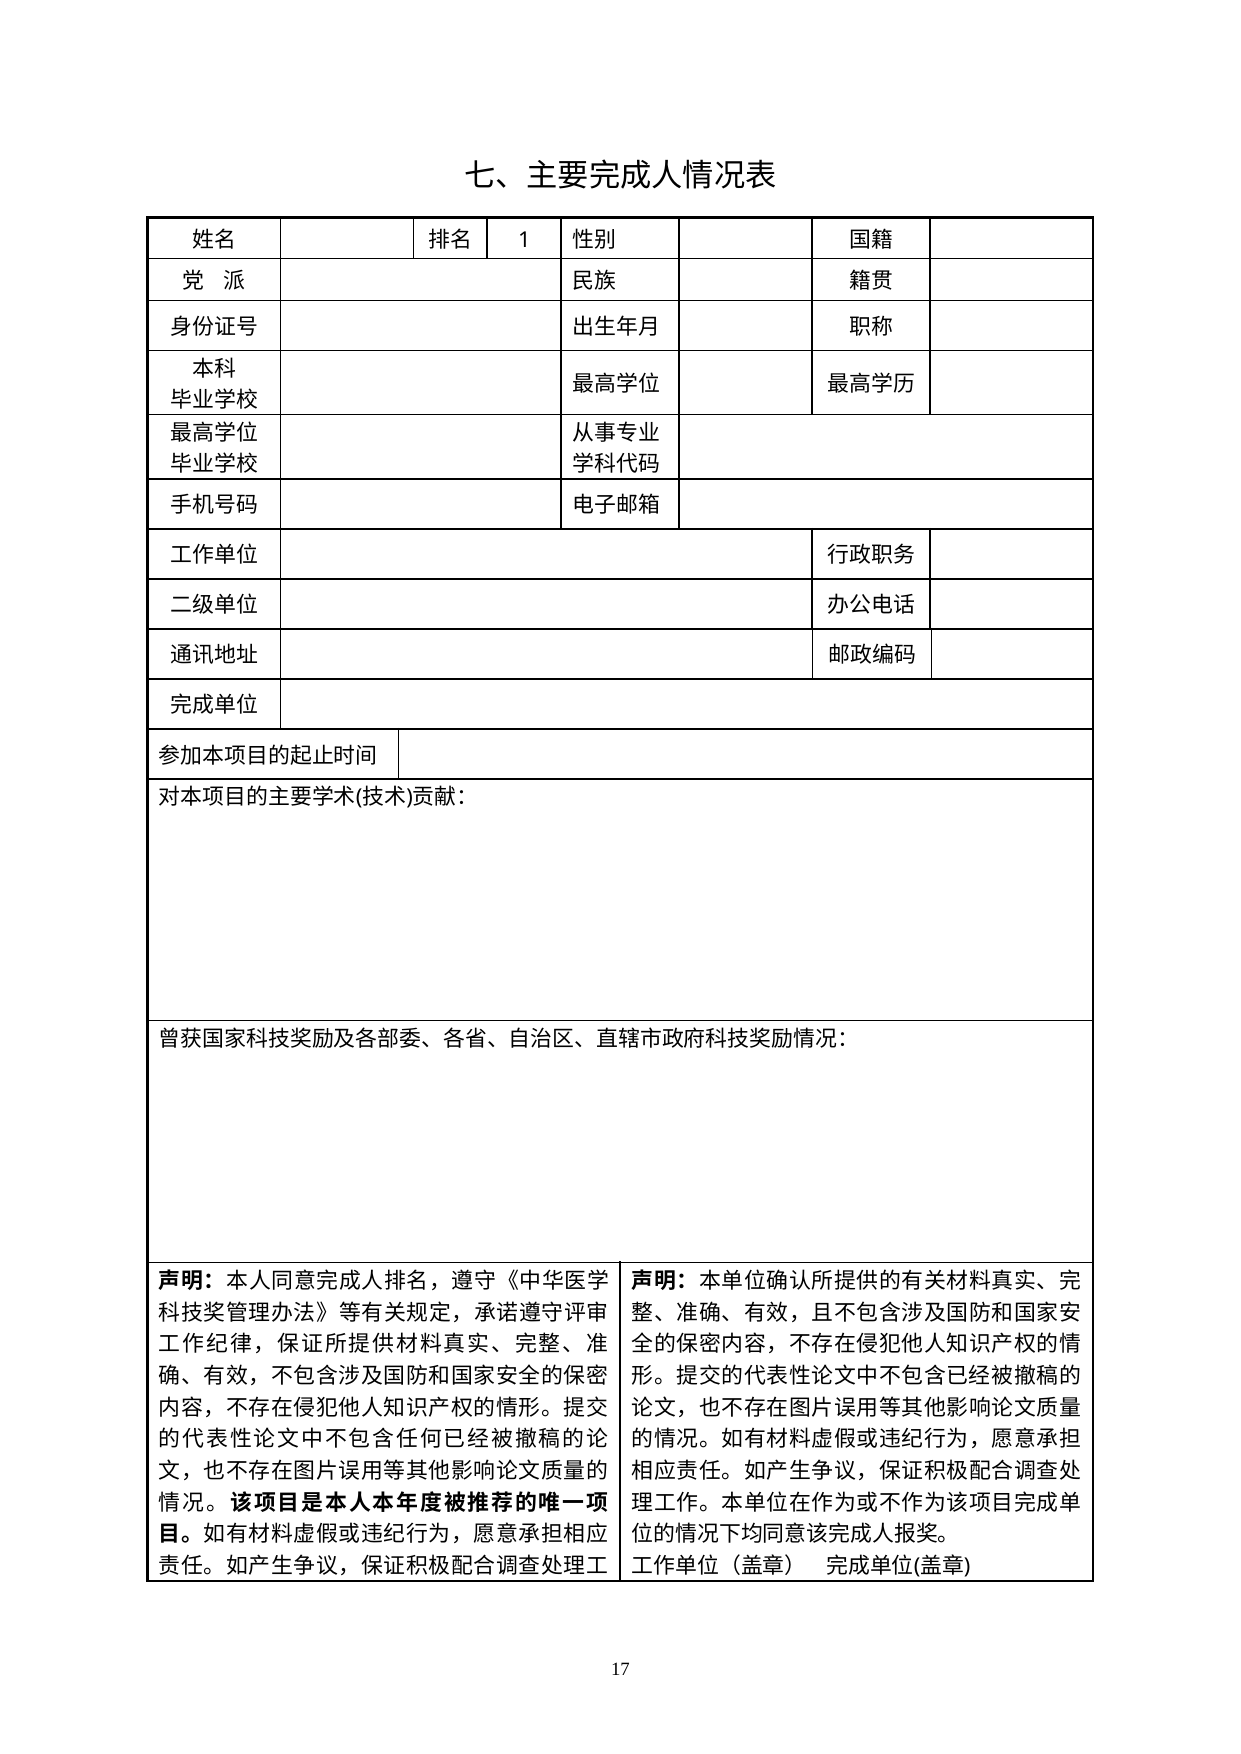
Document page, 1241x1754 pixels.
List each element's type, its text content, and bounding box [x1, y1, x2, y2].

table_cell [281, 480, 560, 528]
table_cell 身份证号 [149, 301, 280, 350]
table_cell 最高学历 [813, 351, 929, 414]
table_cell 民族 [562, 259, 678, 300]
table_cell [281, 351, 560, 414]
table_cell 出生年月 [562, 301, 678, 350]
text 七、主要完成人情况表 [118, 150, 1122, 195]
table_cell [281, 415, 560, 478]
table_header [680, 219, 811, 257]
table_cell 从事专业学科代码 [562, 415, 678, 478]
table_header 排名 [414, 219, 486, 257]
table_cell [281, 580, 811, 628]
table_cell 办公电话 [813, 580, 929, 628]
table_header [281, 219, 413, 257]
table_cell 行政职务 [813, 530, 929, 578]
table_cell [680, 415, 1092, 478]
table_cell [149, 1263, 619, 1580]
table_cell [931, 530, 1092, 578]
table_cell 对本项目的主要学术(技术)贡献： [149, 780, 1092, 1020]
table_cell [281, 630, 812, 678]
table_cell 二级单位 [149, 580, 280, 628]
table_cell 邮政编码 [813, 630, 931, 678]
table_cell 手机号码 [149, 480, 280, 528]
table_cell [931, 301, 1092, 350]
table_cell [680, 259, 811, 300]
table_cell [281, 259, 560, 300]
table_cell 电子邮箱 [562, 480, 678, 528]
table_header 姓名 [149, 219, 280, 257]
table_cell [281, 301, 560, 350]
table_header 性别 [562, 219, 678, 257]
table_cell 党 派 [149, 259, 280, 300]
table_cell 工作单位 [149, 530, 280, 578]
table_cell 通讯地址 [149, 630, 280, 678]
table_cell 本科 毕业学校 [149, 351, 280, 414]
table_cell [680, 301, 811, 350]
table_cell 完成单位 [149, 680, 280, 728]
table_cell 籍贯 [813, 259, 929, 300]
table_cell 职称 [813, 301, 929, 350]
table_cell 曾获国家科技奖励及各部委、各省、自治区、直辖市政府科技奖励情况： [149, 1021, 1092, 1261]
table_cell [281, 680, 1092, 728]
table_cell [621, 1263, 1092, 1580]
table_header [931, 219, 1092, 257]
table_header 1 [488, 219, 560, 257]
table_cell [680, 351, 811, 414]
table_cell 最高学位 [562, 351, 678, 414]
table_cell [399, 730, 1092, 778]
table_cell 最高学位 毕业学校 [149, 415, 280, 478]
table_cell 参加本项目的起止时间 [149, 730, 398, 778]
table_cell [680, 480, 1092, 528]
table_cell [931, 580, 1092, 628]
table_cell [281, 530, 811, 578]
table_cell [931, 259, 1092, 300]
table_cell [932, 630, 1092, 678]
table_header 国籍 [813, 219, 929, 257]
table_cell [931, 351, 1092, 414]
